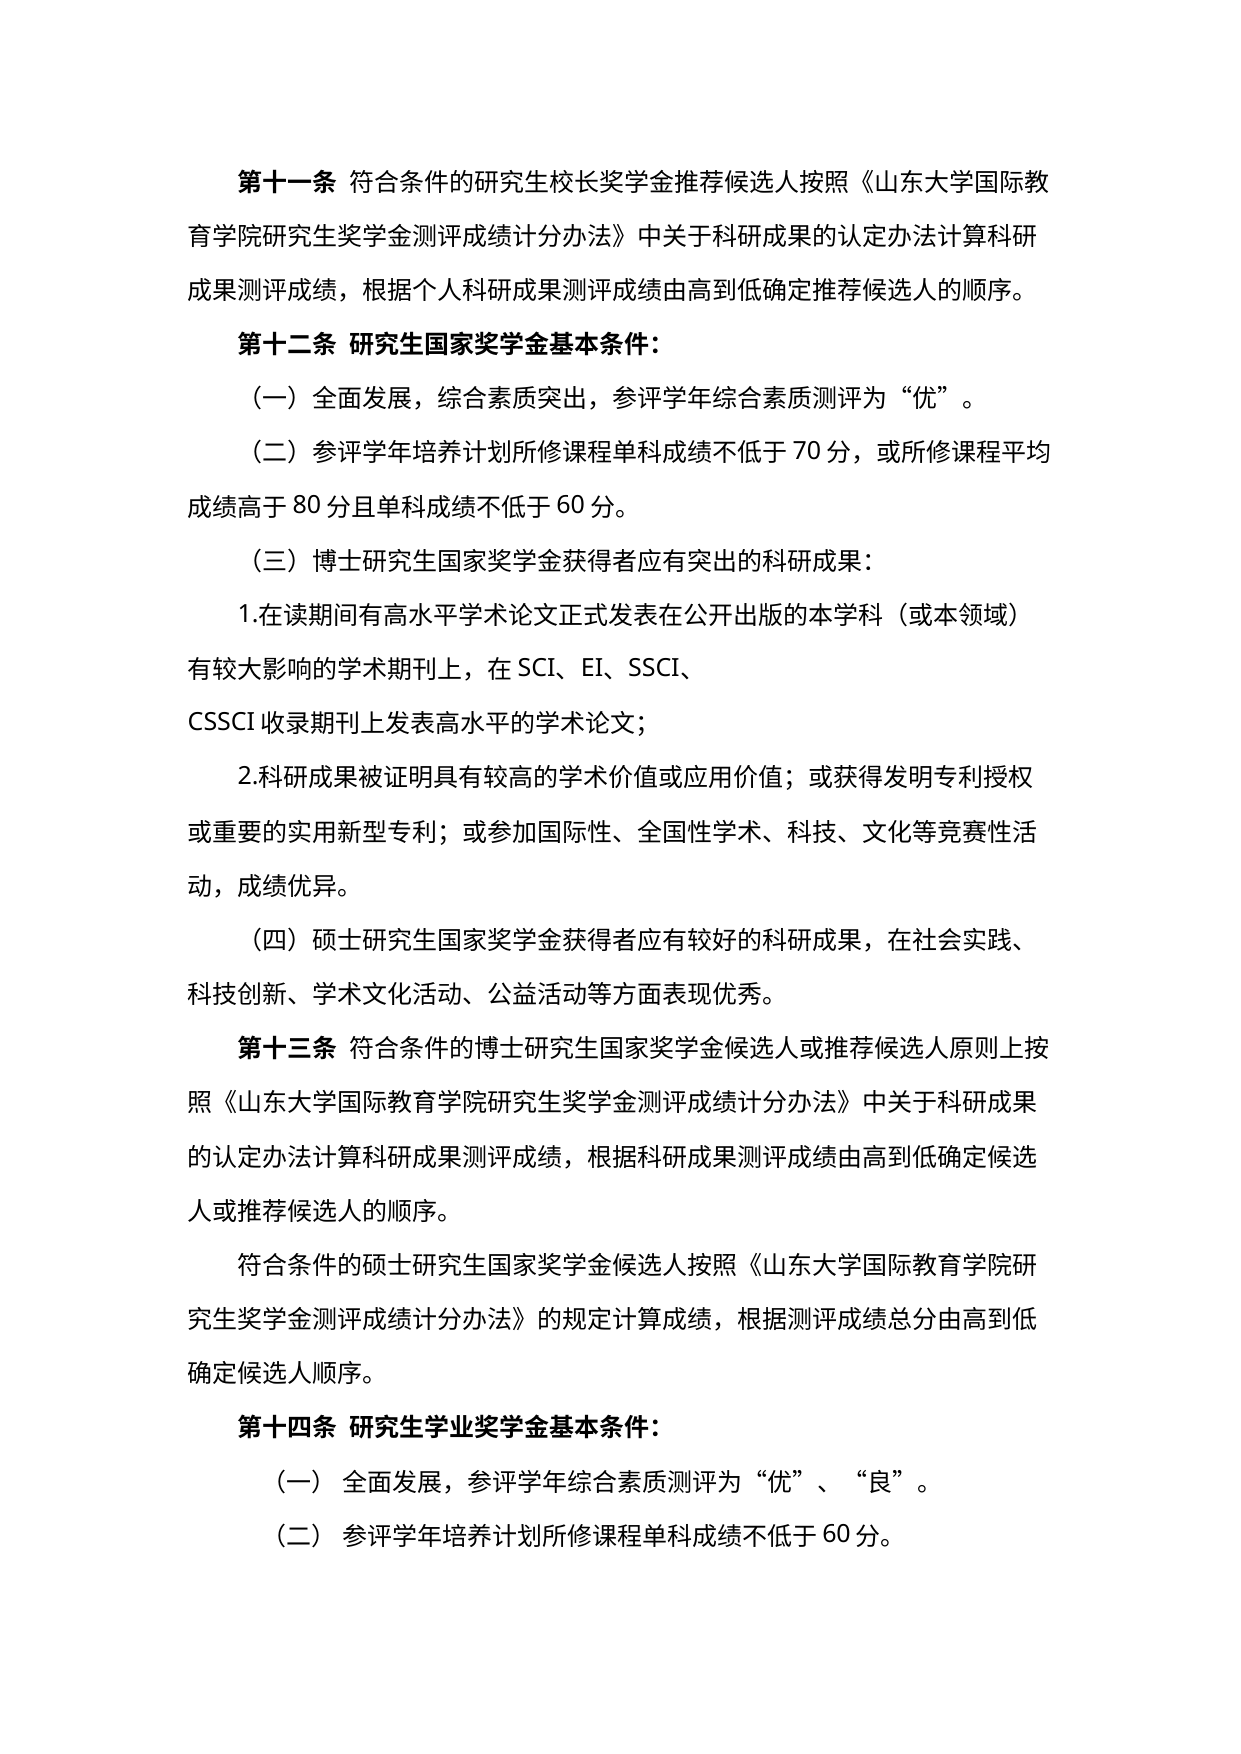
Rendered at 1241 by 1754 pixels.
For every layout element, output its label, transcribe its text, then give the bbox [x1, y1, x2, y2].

text （二） 参评学年培养计划所修课程单科成绩不低于60分。 [187, 1516, 1053, 1570]
text （二）参评学年培养计划所修课程单科成绩不低于70分，或所修课程平均成绩高于80分且单科成绩不低于60分。 [187, 433, 1053, 541]
text （三）博士研究生国家奖学金获得者应有突出的科研成果： [187, 541, 1053, 595]
text 第十一条 符合条件的研究生校长奖学金推荐候选人按照《山东大学国际教育学院研究生奖学金测评成绩计分办法》中关于科研成果的认定办法计算科研成果测评成绩，根据个人科研成果测评成绩由高到低确定推荐候选人的顺序。 [187, 162, 1053, 324]
text （一） 全面发展，参评学年综合素质测评为“优”、“良”。 [187, 1462, 1053, 1516]
text 第十三条 符合条件的博士研究生国家奖学金候选人或推荐候选人原则上按照《山东大学国际教育学院研究生奖学金测评成绩计分办法》中关于科研成果的认定办法计算科研成果测评成绩，根据科研成果测评成绩由高到低确定候选人或推荐候选人的顺序。 [187, 1029, 1053, 1245]
text 第十四条 研究生学业奖学金基本条件： [187, 1408, 1053, 1462]
text 2.科研成果被证明具有较高的学术价值或应用价值；或获得发明专利授权或重要的实用新型专利；或参加国际性、全国性学术、科技、文化等竞赛性活动，成绩优异。 [187, 758, 1053, 920]
text 第十二条 研究生国家奖学金基本条件： [187, 324, 1053, 379]
text （四）硕士研究生国家奖学金获得者应有较好的科研成果，在社会实践、科技创新、学术文化活动、公益活动等方面表现优秀。 [187, 920, 1053, 1029]
text CSSCI收录期刊上发表高水平的学术论文； [187, 704, 1053, 758]
text 1.在读期间有高水平学术论文正式发表在公开出版的本学科（或本领域）有较大影响的学术期刊上，在SCI、EI、SSCI、 [187, 595, 1053, 704]
text （一）全面发展，综合素质突出，参评学年综合素质测评为“优”。 [187, 379, 1053, 433]
text 符合条件的硕士研究生国家奖学金候选人按照《山东大学国际教育学院研究生奖学金测评成绩计分办法》的规定计算成绩，根据测评成绩总分由高到低确定候选人顺序。 [187, 1245, 1053, 1408]
